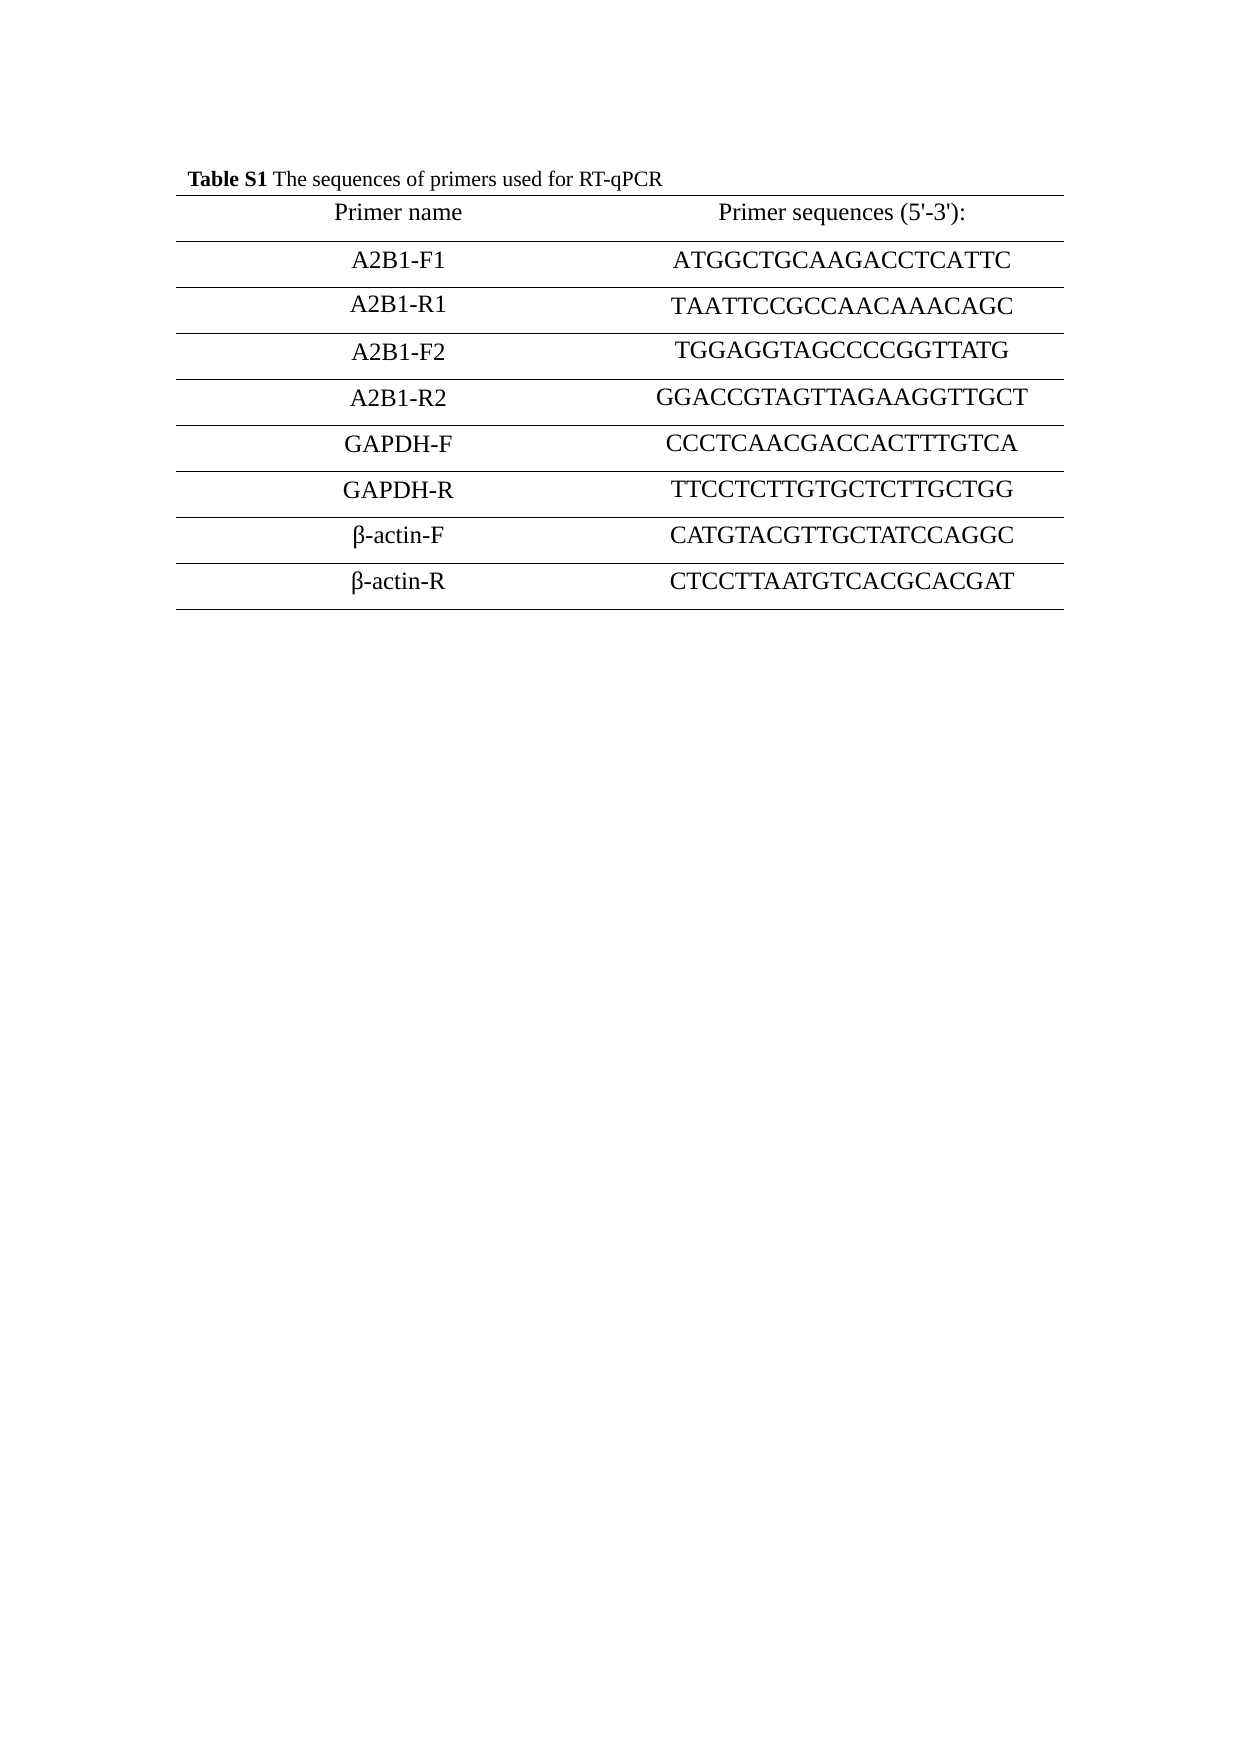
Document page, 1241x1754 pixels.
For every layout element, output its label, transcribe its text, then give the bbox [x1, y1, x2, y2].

table_cell GAPDH-F [176, 426, 620, 471]
table_cell CTCCTTAATGTCACGCACGAT [620, 564, 1064, 609]
table_cell CCCTCAACGACCACTTTGTCA [620, 426, 1064, 471]
table_cell GAPDH-R [176, 472, 620, 517]
table_cell GGACCGTAGTTAGAAGGTTGCT [620, 380, 1064, 425]
table_cell A2B1-F1 [176, 242, 620, 287]
table_header Primer sequences (5'-3'): [620, 196, 1064, 241]
table_cell ATGGCTGCAAGACCTCATTC [620, 242, 1064, 287]
table_cell β-actin-R [176, 564, 620, 609]
table_header Primer name [176, 196, 620, 241]
table_cell A2B1-R1 [176, 288, 620, 333]
table_cell TGGAGGTAGCCCCGGTTATG [620, 334, 1064, 379]
text Table S1 The sequences of primers used for RT-qPCR [187, 162, 1053, 194]
table_cell β-actin-F [176, 518, 620, 563]
table_cell A2B1-F2 [176, 334, 620, 379]
table_cell TTCCTCTTGTGCTCTTGCTGG [620, 472, 1064, 517]
table_cell CATGTACGTTGCTATCCAGGC [620, 518, 1064, 563]
table_cell TAATTCCGCCAACAAACAGC [620, 288, 1064, 333]
table_cell A2B1-R2 [176, 380, 620, 425]
